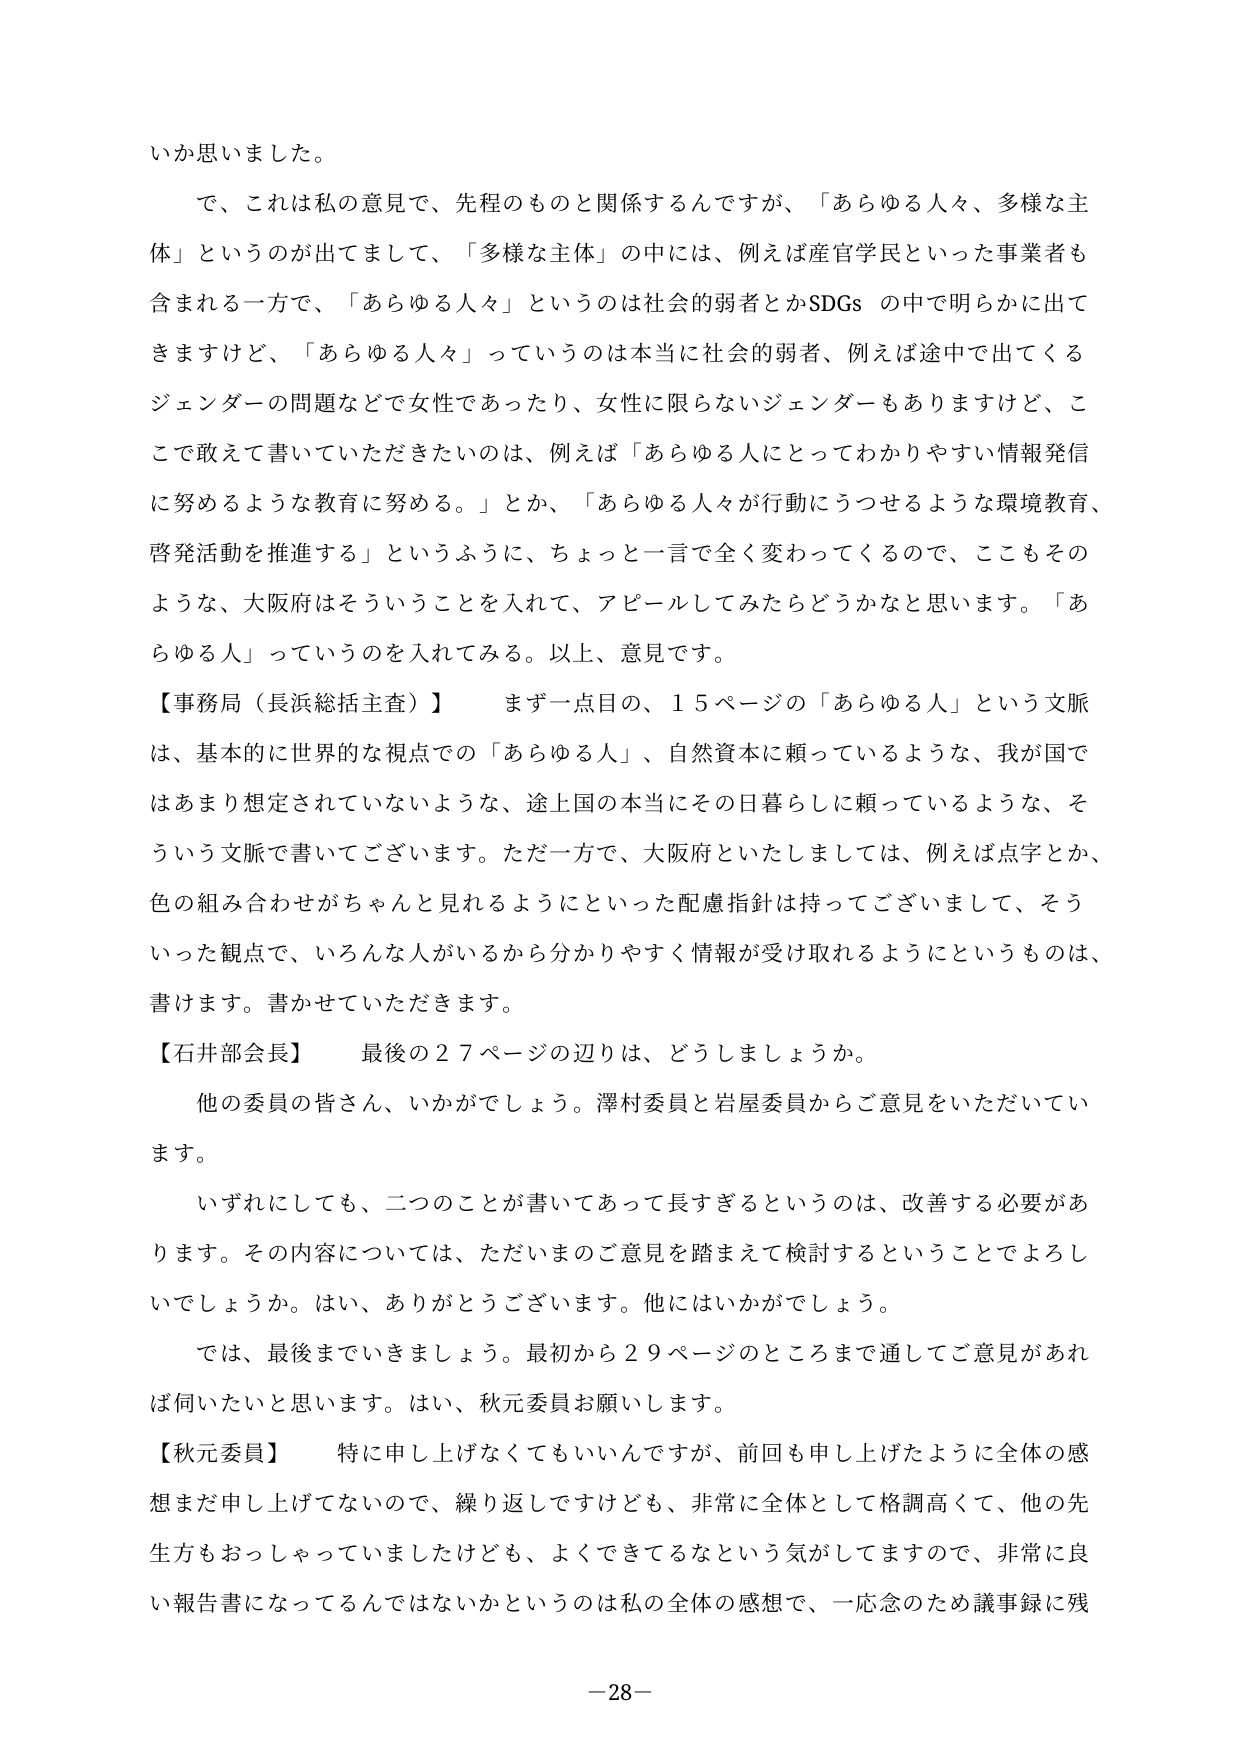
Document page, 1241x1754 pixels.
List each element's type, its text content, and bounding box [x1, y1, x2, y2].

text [149, 127, 1091, 177]
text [149, 1427, 1091, 1627]
text 【石井部会長】 最後の２７ページの辺りは、どうしましょうか。 [149, 1027, 1091, 1077]
text 【事務局（長浜総括主査）】 まず一点目の、１５ページの「あらゆる人」という文脈は、基本的に世界的な視点での「あらゆる人」、自然資本に頼っているような、我が国ではあまり想定されていないような、途上国の本当にその日暮らしに頼っているような、そういう文脈で書いてございます。ただ一方で、大阪府といたしましては、例えば点字とか、色の組み合わせがちゃんと見れるようにといった配慮指針は持ってございまして、そういった観点で、いろんな人がいるから分かりやすく情報が受け取れるようにというものは、書けます。書かせていただきます。 [149, 677, 1091, 1027]
text 他の委員の皆さん、いかがでしょう。澤村委員と岩屋委員からご意見をいただいています。 [149, 1077, 1091, 1177]
text いずれにしても、二つのことが書いてあって長すぎるというのは、改善する必要があります。その内容については、ただいまのご意見を踏まえて検討するということでよろしいでしょうか。はい、ありがとうございます。他にはいかがでしょう。 [149, 1177, 1091, 1327]
text では、最後までいきましょう。最初から２９ページのところまで通してご意見があれば伺いたいと思います。はい、秋元委員お願いします。 [149, 1327, 1091, 1427]
text で、これは私の意見で、先程のものと関係するんですが、「あらゆる人々、多様な主体」というのが出てまして、「多様な主体」の中には、例えば産官学民といった事業者も含まれる一方で、「あらゆる人々」というのは社会的弱者とかSDGsの中で明らかに出てきますけど、「あらゆる人々」っていうのは本当に社会的弱者、例えば途中で出てくるジェンダーの問題などで女性であったり、女性に限らないジェンダーもありますけど、ここで敢えて書いていただきたいのは、例えば「あらゆる人にとってわかりやすい情報発信に努めるような教育に努める。」とか、「あらゆる人々が行動にうつせるような環境教育、啓発活動を推進する」というふうに、ちょっと一言で全く変わってくるので、ここもそのような、大阪府はそういうことを入れて、アピールしてみたらどうかなと思います。「あらゆる人」っていうのを入れてみる。以上、意見です。 [149, 177, 1091, 677]
